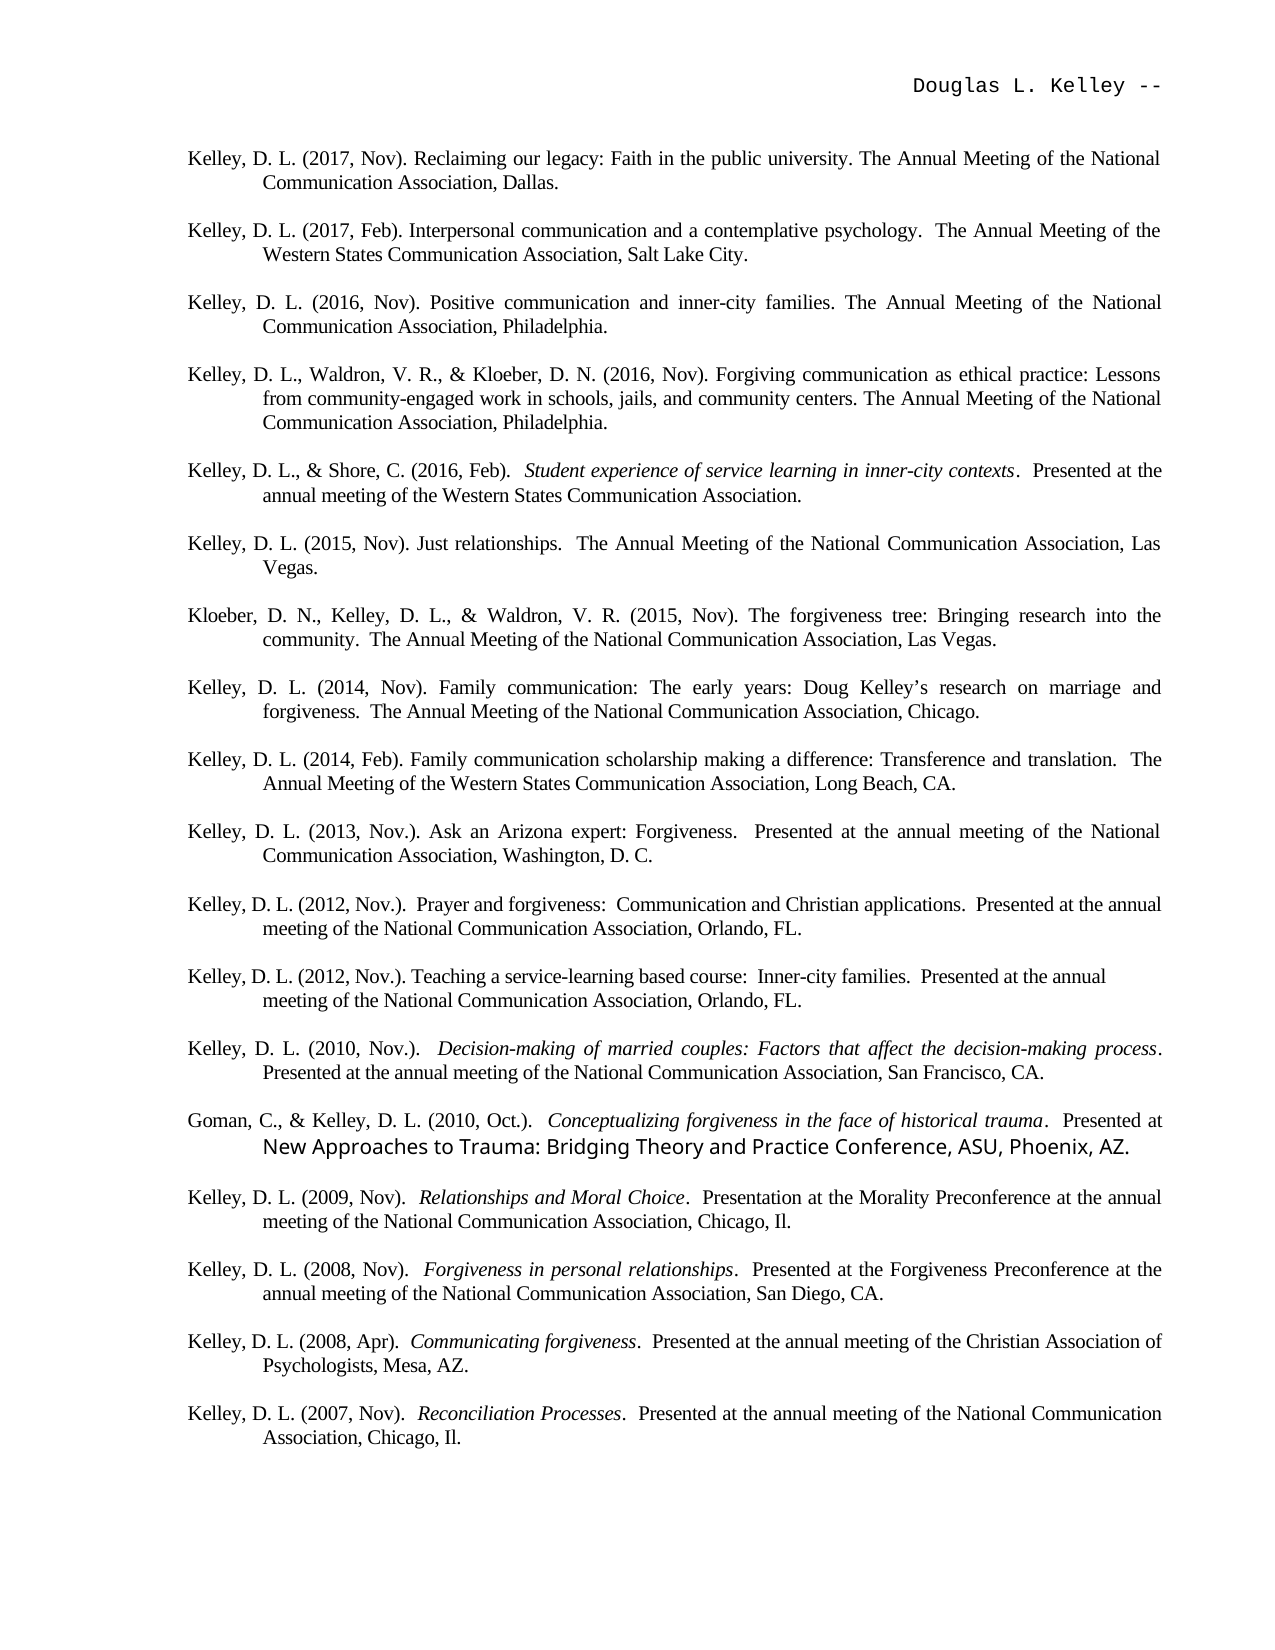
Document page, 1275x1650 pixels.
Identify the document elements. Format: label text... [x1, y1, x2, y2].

text Kelley, D. L., & Shore, C. (2016, Feb). Student experience of service learning in inner-city contexts. Presented at the annual meeting of the Western States Communication Association. [187, 458, 1162, 507]
text Kelley, D. L. (2014, Nov). Family communication: The early years: Doug Kelley’s research on marriage and forgiveness. The Annual Meeting of the National Communication Association, Chicago. [187, 675, 1162, 723]
text Kelley, D. L. (2007, Nov). Reconciliation Processes. Presented at the annual meeting of the National Communication Association, Chicago, Il. [187, 1401, 1162, 1449]
text Kelley, D. L. (2016, Nov). Positive communication and inner-city families. The Annual Meeting of the National Communication Association, Philadelphia. [187, 290, 1162, 338]
text Kelley, D. L. (2017, Nov). Reclaiming our legacy: Faith in the public university. The Annual Meeting of the National Communication Association, Dallas. [187, 146, 1162, 194]
text Kelley, D. L., Waldron, V. R., & Kloeber, D. N. (2016, Nov). Forgiving communication as ethical practice: Lessons from community-engaged work in schools, jails, and community centers. The Annual Meeting of the National Communication Association, Philadelphia. [187, 362, 1162, 434]
text Kelley, D. L. (2014, Feb). Family communication scholarship making a difference: Transference and translation. The Annual Meeting of the Western States Communication Association, Long Beach, CA. [187, 747, 1162, 795]
text Kelley, D. L. (2010, Nov.). Decision-making of married couples: Factors that affect the decision-making process. Presented at the annual meeting of the National Communication Association, San Francisco, CA. [187, 1036, 1162, 1084]
text Goman, C., & Kelley, D. L. (2010, Oct.). Conceptualizing forgiveness in the face of historical trauma. Presented at New Approaches to Trauma: Bridging Theory and Practice Conference, ASU, Phoenix, AZ. [187, 1108, 1162, 1161]
text Kelley, D. L. (2012, Nov.). Teaching a service-learning based course: Inner-city families. Presented at the annual meeting of the National Communication Association, Orlando, FL. [187, 964, 1162, 1012]
text Kelley, D. L. (2017, Feb). Interpersonal communication and a contemplative psychology. The Annual Meeting of the Western States Communication Association, Salt Lake City. [187, 218, 1162, 266]
text Kelley, D. L. (2008, Apr). Communicating forgiveness. Presented at the annual meeting of the Christian Association of Psychologists, Mesa, AZ. [187, 1329, 1162, 1377]
text Kelley, D. L. (2013, Nov.). Ask an Arizona expert: Forgiveness. Presented at the annual meeting of the National Communication Association, Washington, D. C. [187, 819, 1162, 867]
text Kelley, D. L. (2009, Nov). Relationships and Moral Choice. Presentation at the Morality Preconference at the annual meeting of the National Communication Association, Chicago, Il. [187, 1185, 1162, 1233]
text Kelley, D. L. (2015, Nov). Just relationships. The Annual Meeting of the National Communication Association, Las Vegas. [187, 531, 1162, 579]
text Kloeber, D. N., Kelley, D. L., & Waldron, V. R. (2015, Nov). The forgiveness tree: Bringing research into the community. The Annual Meeting of the National Communication Association, Las Vegas. [187, 603, 1162, 651]
text Kelley, D. L. (2012, Nov.). Prayer and forgiveness: Communication and Christian applications. Presented at the annual meeting of the National Communication Association, Orlando, FL. [187, 892, 1162, 940]
text Kelley, D. L. (2008, Nov). Forgiveness in personal relationships. Presented at the Forgiveness Preconference at the annual meeting of the National Communication Association, San Diego, CA. [187, 1257, 1162, 1305]
